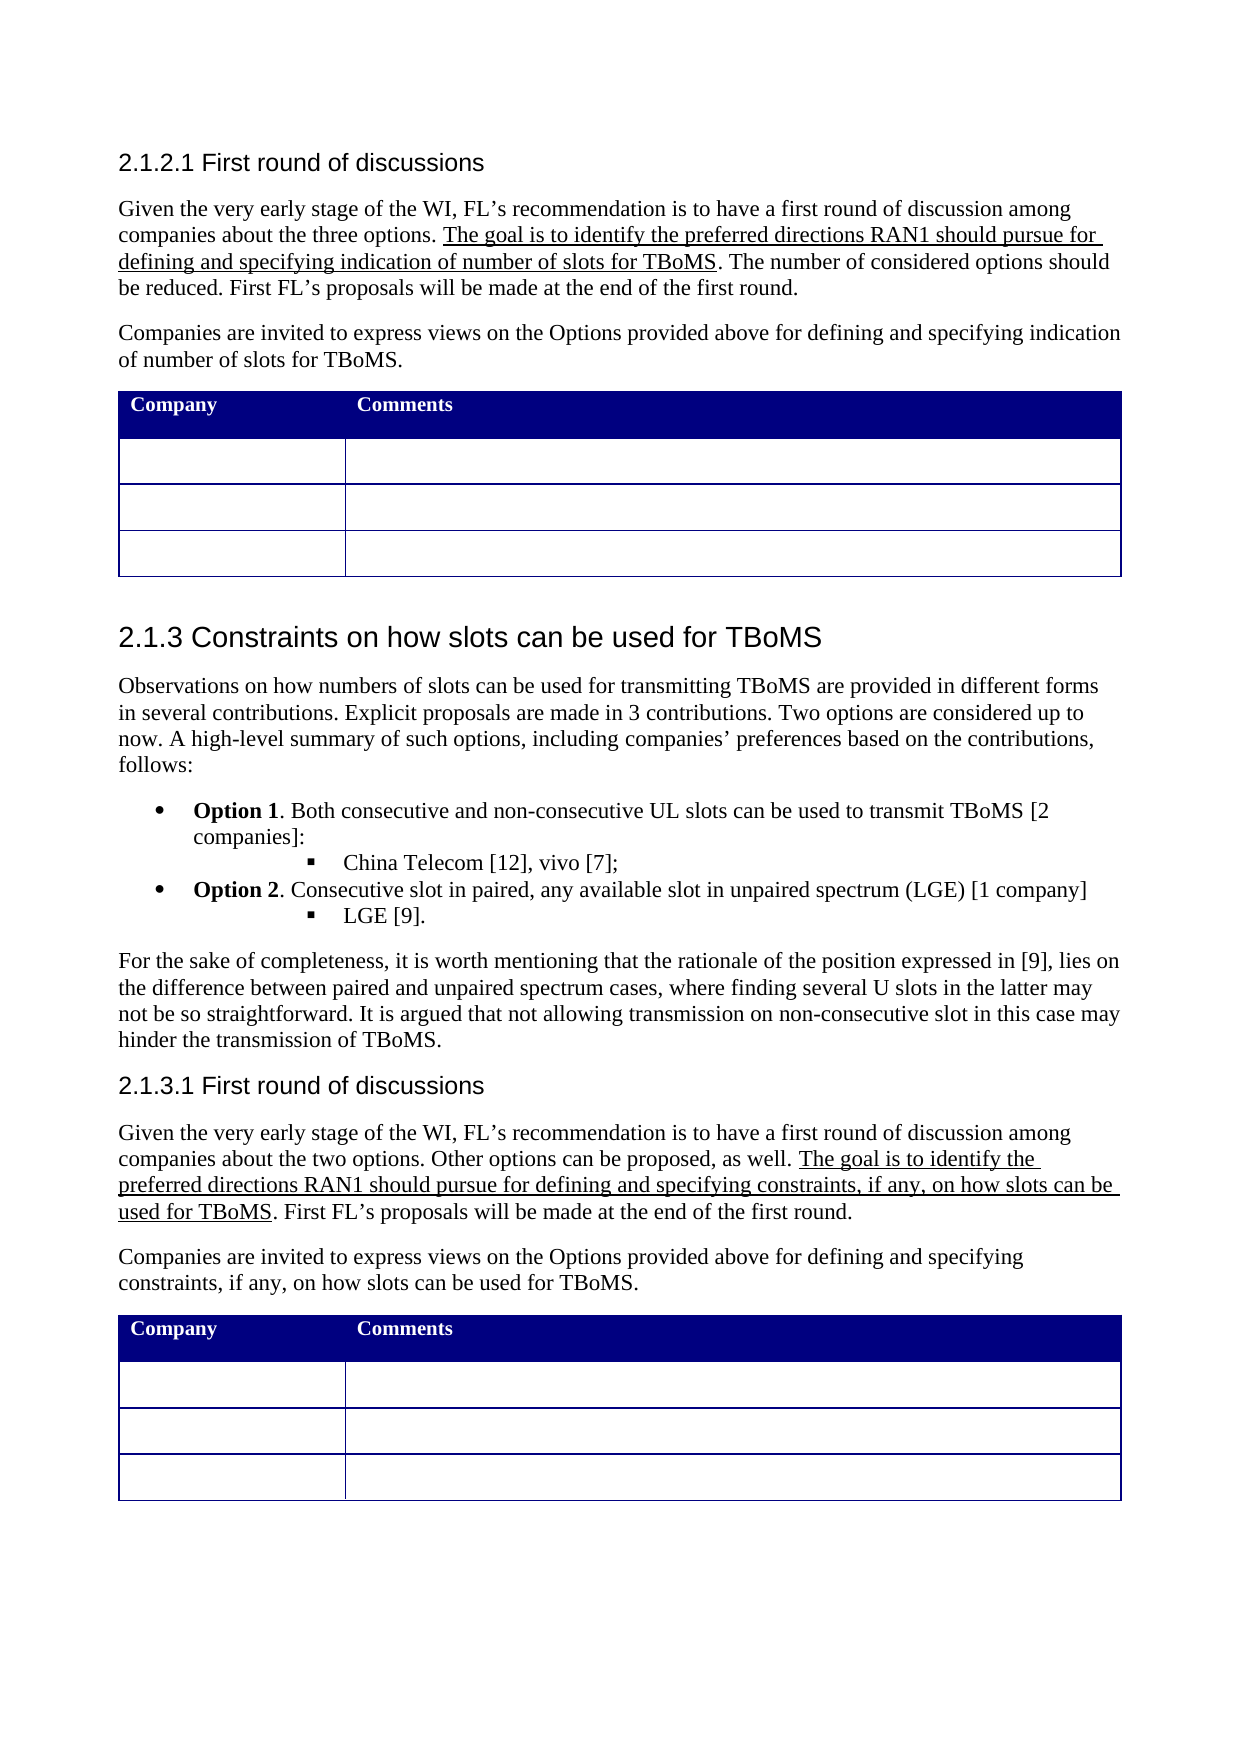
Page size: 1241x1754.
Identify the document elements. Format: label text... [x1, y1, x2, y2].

text For the sake of completeness, it is worth mentioning that the rationale of the position expressed in [9], lies on the difference between paired and unpaired spectrum cases, where finding several U slots in the latter may not be so straightforward. It is argued that not allowing transmission on non-consecutive slot in this case may hinder the transmission of TBoMS. [118, 947, 1122, 1053]
table_cell [120, 531, 345, 576]
table_header Comments [346, 1316, 1120, 1361]
subtitle 2.1.3 Constraints on how slots can be used for TBoMS [118, 620, 1122, 654]
table_cell [120, 1409, 345, 1453]
table_header Company [120, 392, 345, 437]
table_cell [120, 439, 345, 483]
text Given the very early stage of the WI, FL’s recommendation is to have a first round of discussion among companies about the two options. Other options can be proposed, as well. The goal is to identify the preferred directions RAN1 should pursue for defining and specifying constraints, if any, on how slots can be used for TBoMS. First FL’s proposals will be made at the end of the first round. [118, 1119, 1122, 1224]
text Companies are invited to express views on the Options provided above for defining and specifying constraints, if any, on how slots can be used for TBoMS. [118, 1243, 1122, 1296]
text Given the very early stage of the WI, FL’s recommendation is to have a first round of discussion among companies about the three options. The goal is to identify the preferred directions RAN1 should pursue for defining and specifying indication of number of slots for TBoMS. The number of considered options should be reduced. First FL’s proposals will be made at the end of the first round. [118, 195, 1122, 301]
text Observations on how numbers of slots can be used for transmitting TBoMS are provided in different forms in several contributions. Explicit proposals are made in 3 contributions. Two options are considered up to now. A high-level summary of such options, including companies’ preferences based on the contributions, follows: [118, 672, 1122, 778]
table_cell [346, 485, 1120, 529]
table_cell [346, 1409, 1120, 1453]
table_cell [346, 439, 1120, 483]
table_cell [120, 485, 345, 529]
table_cell [346, 1455, 1120, 1499]
table_header Comments [346, 392, 1120, 437]
text Companies are invited to express views on the Options provided above for defining and specifying indication of number of slots for TBoMS. [118, 319, 1122, 372]
table_cell [120, 1455, 345, 1499]
list Option 1. Both consecutive and non-consecutive UL slots can be used to transmit TBoMS [2 companies]: [156, 797, 1122, 849]
subtitle 2.1.3.1 First round of discussions [118, 1071, 1122, 1100]
table_cell [120, 1362, 345, 1407]
table_cell [346, 1362, 1120, 1407]
subtitle 2.1.2.1 First round of discussions [118, 148, 1122, 176]
list LGE [9]. [306, 902, 1122, 928]
list Option 2. Consecutive slot in paired, any available slot in unpaired spectrum (LGE) [1 company] [156, 876, 1122, 902]
table_cell [346, 531, 1120, 576]
table_header Company [120, 1316, 345, 1361]
list China Telecom [12], vivo [7]; [306, 849, 1122, 876]
